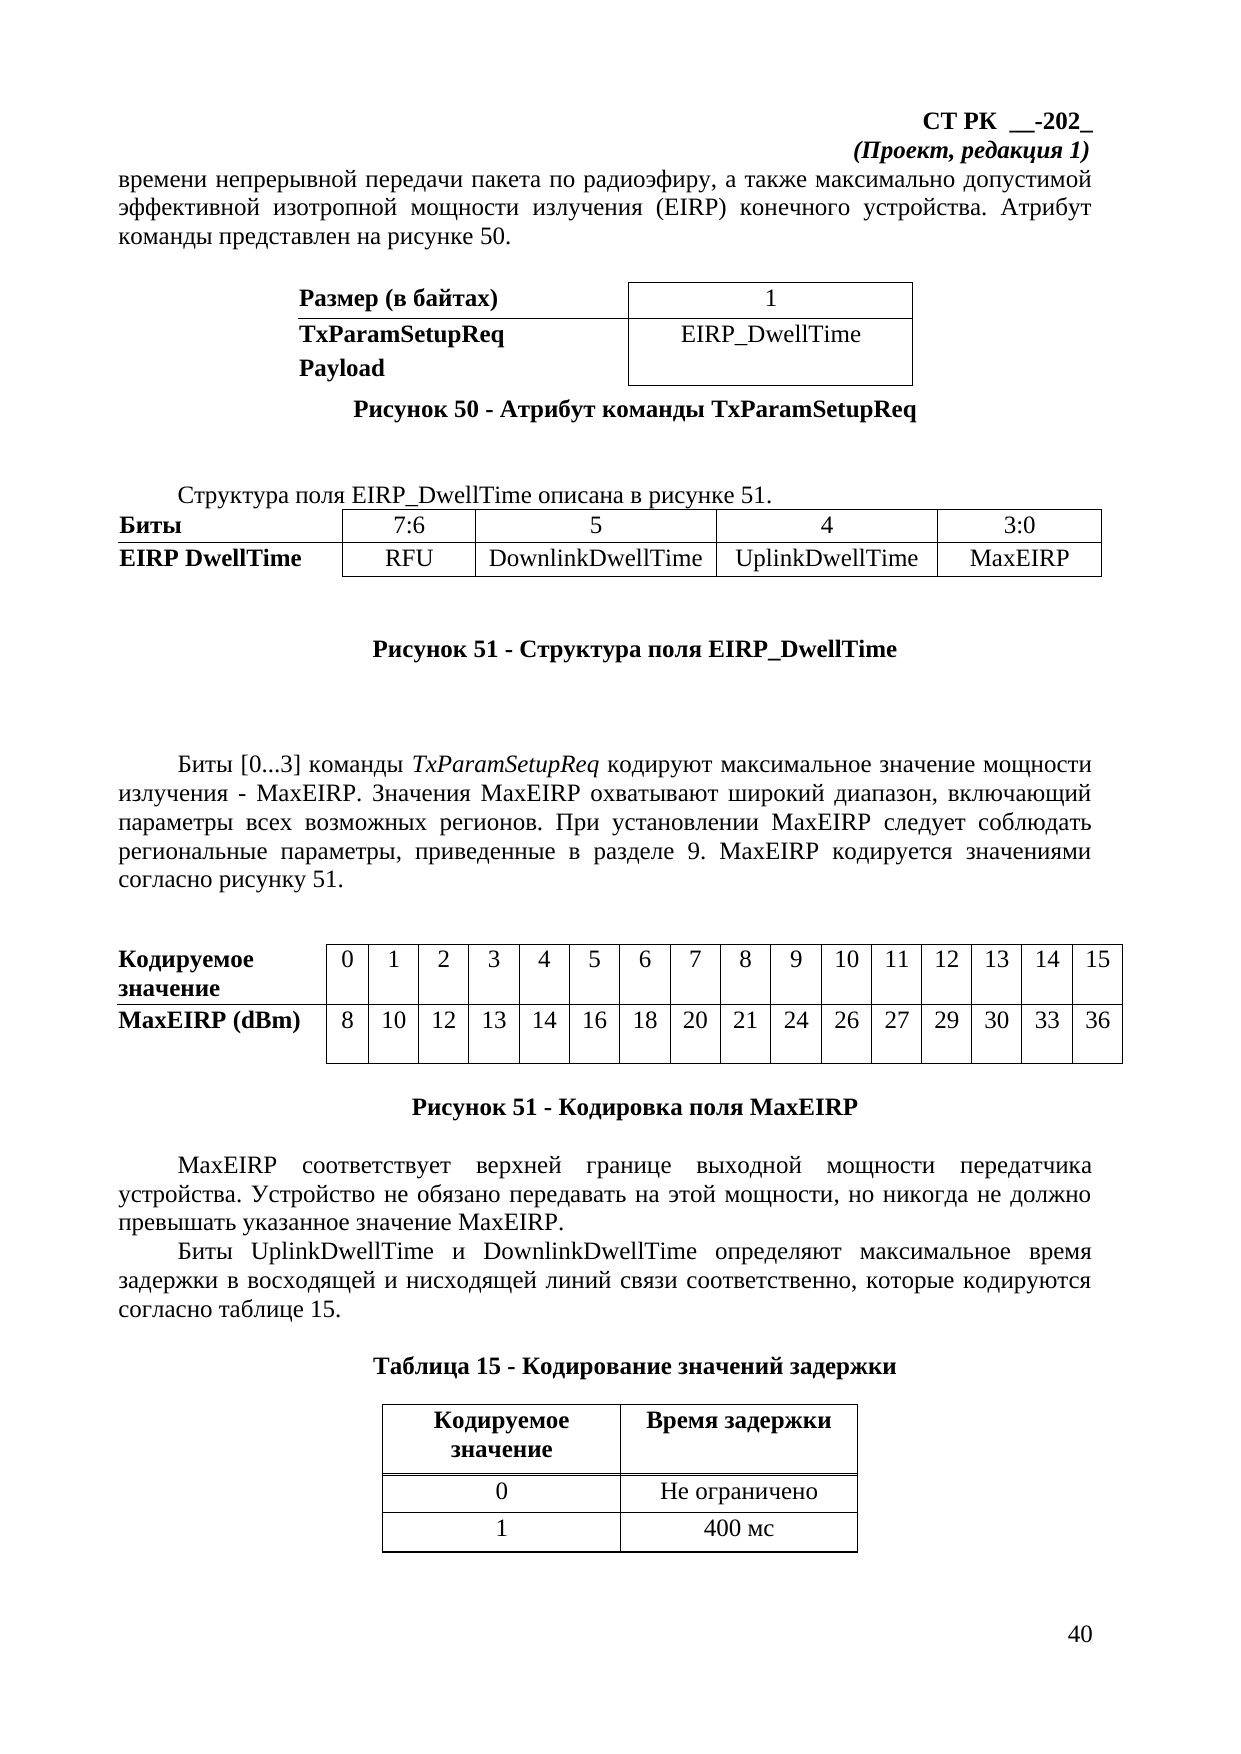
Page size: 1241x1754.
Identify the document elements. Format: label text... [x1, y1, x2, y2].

table_cell 21 [721, 1005, 770, 1063]
table_header Кодируемое значение [117, 944, 326, 1004]
table_header 6 [620, 945, 670, 1004]
text Биты UplinkDwellTime и DownlinkDwellTime определяют максимальное время задержки в восходящей и нисходящей линий связи соответственно, которые кодируются согласно таблице 15. [118, 1236, 1092, 1322]
table_cell Не ограничено [621, 1476, 857, 1512]
table_header 3 [469, 945, 519, 1004]
table_header 5 [570, 945, 619, 1004]
table_header Кодируемое значение [383, 1405, 620, 1473]
table_cell MaxEIRP (dBm) [117, 1005, 326, 1063]
table_cell 29 [922, 1005, 971, 1063]
text Биты [0...3] команды TxParamSetupReq кодируют максимальное значение мощности излучения - MaxEIRP. Значения MaxEIRP охватывают широкий диапазон, включающий параметры всех возможных регионов. При установлении MaxEIRP следует соблюдать региональные параметры, приведенные в разделе 9. MaxEIRP кодируется значениями согласно рисунку 51. [118, 749, 1092, 893]
table_cell 33 [1022, 1005, 1072, 1063]
table_cell 27 [872, 1005, 921, 1063]
table_cell UplinkDwellTime [717, 543, 937, 576]
table_cell 8 [327, 1005, 368, 1063]
table_cell 20 [671, 1005, 720, 1063]
table_cell 1 [383, 1513, 620, 1551]
table_cell EIRP DwellTime [118, 543, 342, 576]
text MaxEIRP соответствует верхней границе выходной мощности передатчика устройства. Устройство не обязано передавать на этой мощности, но никогда не должно превышать указанное значение MaxEIRP. [118, 1150, 1092, 1236]
table_header 5 [476, 510, 716, 542]
table_header 11 [872, 945, 921, 1004]
table_header 4 [717, 510, 937, 542]
table_cell 10 [369, 1005, 418, 1063]
table_cell MaxEIRP [938, 543, 1101, 576]
table_header 10 [822, 945, 871, 1004]
text Таблица 15 - Кодирование значений задержки [118, 1351, 1092, 1380]
table_header 1 [369, 945, 418, 1004]
table_header 4 [520, 945, 569, 1004]
text Структура поля EIRP_DwellTime описана в рисунке 51. [118, 480, 1092, 509]
text Рисунок 50 - Атрибут команды TxParamSetupReq [118, 394, 1092, 422]
table_cell 26 [822, 1005, 871, 1063]
table_header 14 [1022, 945, 1072, 1004]
table_cell DownlinkDwellTime [476, 543, 716, 576]
table_header Биты [118, 509, 342, 542]
table_header 9 [771, 945, 821, 1004]
table_cell 0 [383, 1476, 620, 1512]
table_header 13 [972, 945, 1021, 1004]
table_cell Payload [298, 353, 628, 385]
table_cell 400 мс [621, 1513, 857, 1551]
table_cell EIRP_DwellTime [629, 319, 912, 353]
table_cell 30 [972, 1005, 1021, 1063]
table_cell 24 [771, 1005, 821, 1063]
table_header 0 [327, 945, 368, 1004]
table_header 15 [1073, 945, 1122, 1004]
table_cell 16 [570, 1005, 619, 1063]
table_cell RFU [343, 543, 475, 576]
text Рисунок 51 - Кодировка поля MaxEIRP [118, 1092, 1092, 1121]
text Рисунок 51 - Структура поля EIRP_DwellTime [118, 634, 1092, 663]
table_cell 18 [620, 1005, 670, 1063]
table_cell TxParamSetupReq [298, 319, 628, 353]
table_header 1 [629, 283, 912, 318]
table_header 3:0 [938, 510, 1101, 542]
table_header Время задержки [621, 1405, 857, 1473]
table_cell 14 [520, 1005, 569, 1063]
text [118, 164, 1092, 250]
table_cell 36 [1073, 1005, 1122, 1063]
table_cell 13 [469, 1005, 519, 1063]
table_header 12 [922, 945, 971, 1004]
table_header Размер (в байтах) [298, 282, 628, 318]
table_header 8 [721, 945, 770, 1004]
table_cell [629, 353, 912, 385]
table_cell 12 [419, 1005, 468, 1063]
table_header 2 [419, 945, 468, 1004]
table_header 7:6 [343, 510, 475, 542]
table_header 7 [671, 945, 720, 1004]
